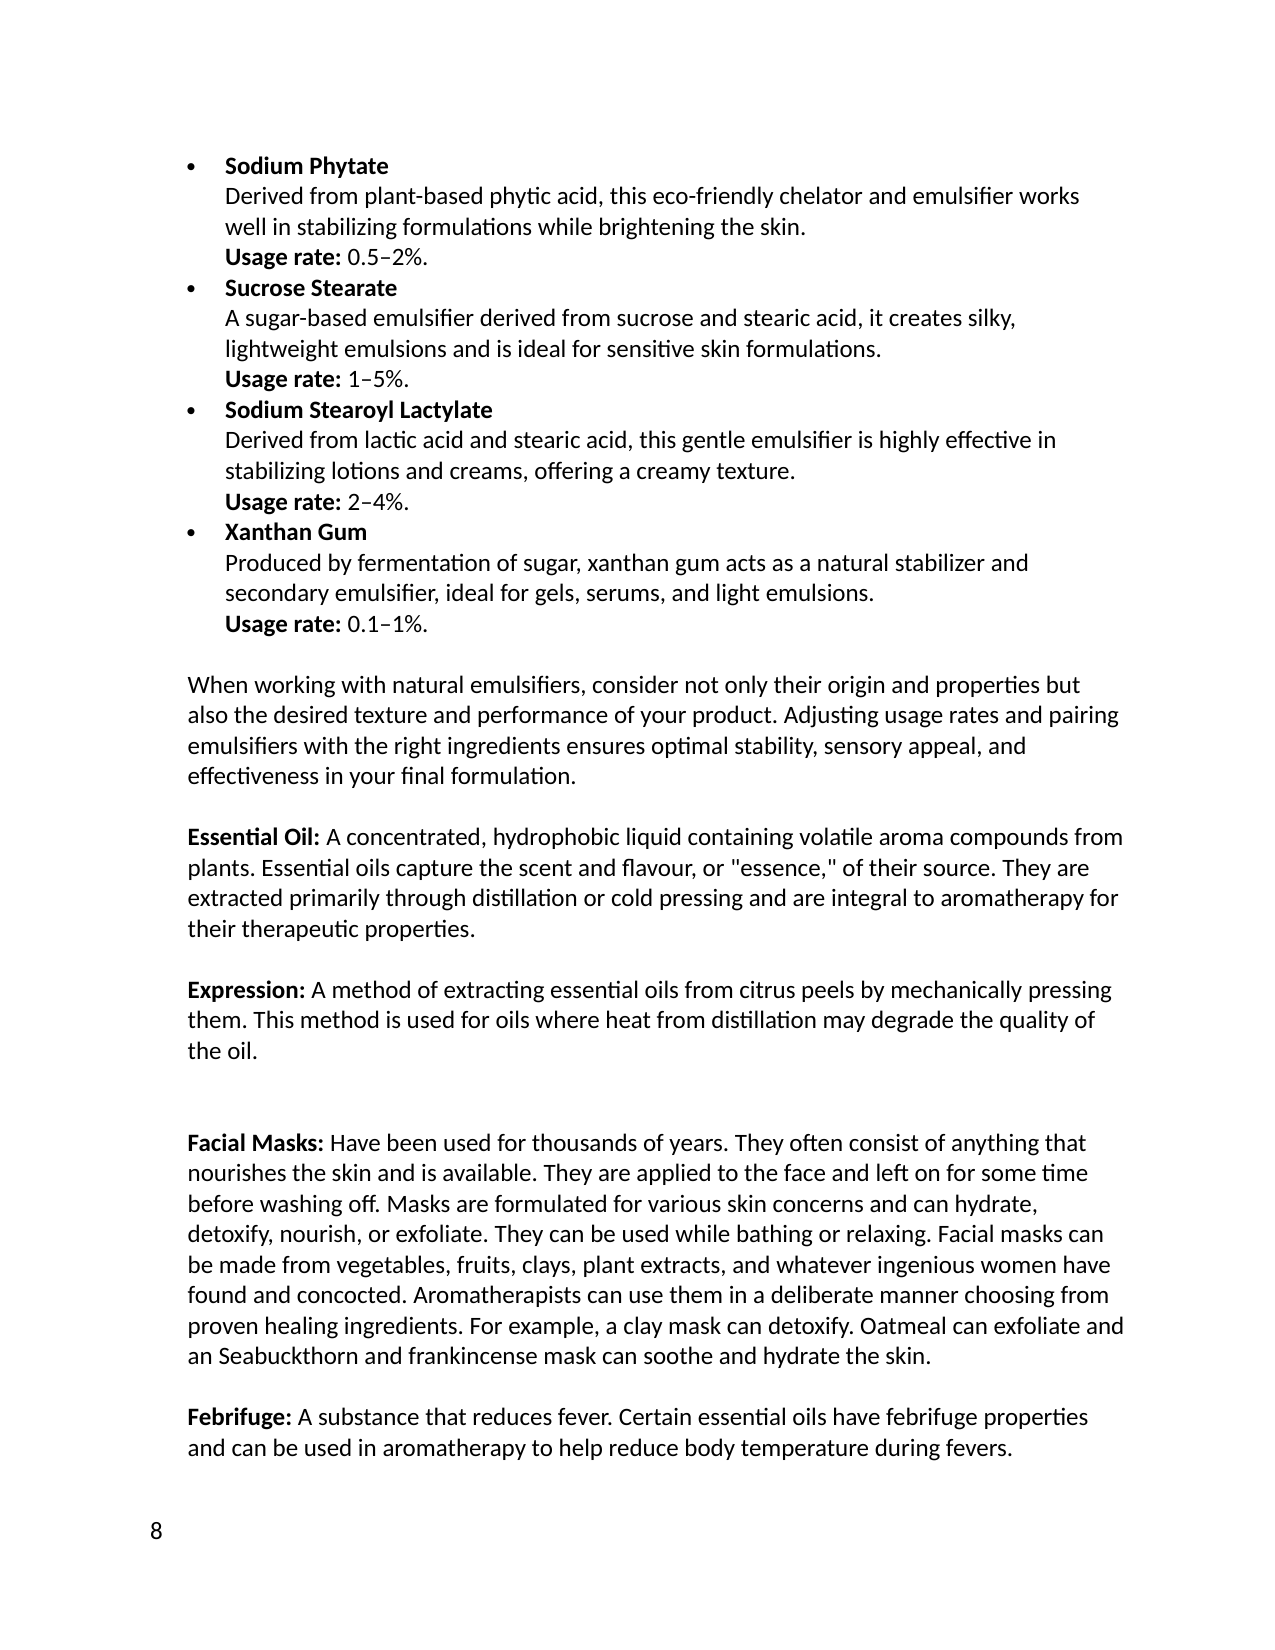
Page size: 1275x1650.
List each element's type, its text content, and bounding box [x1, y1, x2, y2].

text Febrifuge: A substance that reduces fever. Certain essential oils have febrifuge properties and can be used in aromatherapy to help reduce body temperature during fevers. [187, 1401, 1125, 1462]
list Xanthan Gum Produced by fermentation of sugar, xanthan gum acts as a natural stabilizer and secondary emulsifier, ideal for gels, serums, and light emulsions. Usage rate: 0.1–1%. [187, 516, 1125, 638]
list Sodium Phytate Derived from plant-based phytic acid, this eco-friendly chelator and emulsifier works well in stabilizing formulations while brightening the skin. Usage rate: 0.5–2%. [187, 150, 1125, 272]
text Essential Oil: A concentrated, hydrophobic liquid containing volatile aroma compounds from plants. Essential oils capture the scent and flavour, or "essence," of their source. They are extracted primarily through distillation or cold pressing and are integral to aromatherapy for their therapeutic properties. [187, 821, 1125, 943]
text Facial Masks: Have been used for thousands of years. They often consist of anything that nourishes the skin and is available. They are applied to the face and left on for some time before washing off. Masks are formulated for various skin concerns and can hydrate, detoxify, nourish, or exfoliate. They can be used while bathing or relaxing. Facial masks can be made from vegetables, fruits, clays, plant extracts, and whatever ingenious women have found and concocted. Aromatherapists can use them in a deliberate manner choosing from proven healing ingredients. For example, a clay mask can detoxify. Oatmeal can exfoliate and an Seabuckthorn and frankincense mask can soothe and hydrate the skin. [187, 1127, 1125, 1371]
text Expression: A method of extracting essential oils from citrus peels by mechanically pressing them. This method is used for oils where heat from distillation may degrade the quality of the oil. [187, 974, 1125, 1066]
text When working with natural emulsifiers, consider not only their origin and properties but also the desired texture and performance of your product. Adjusting usage rates and pairing emulsifiers with the right ingredients ensures optimal stability, sensory appeal, and effectiveness in your final formulation. [187, 669, 1125, 791]
list Sucrose Stearate A sugar-based emulsifier derived from sucrose and stearic acid, it creates silky, lightweight emulsions and is ideal for sensitive skin formulations. Usage rate: 1–5%. [187, 272, 1125, 394]
list Sodium Stearoyl Lactylate Derived from lactic acid and stearic acid, this gentle emulsifier is highly effective in stabilizing lotions and creams, offering a creamy texture. Usage rate: 2–4%. [187, 394, 1125, 516]
